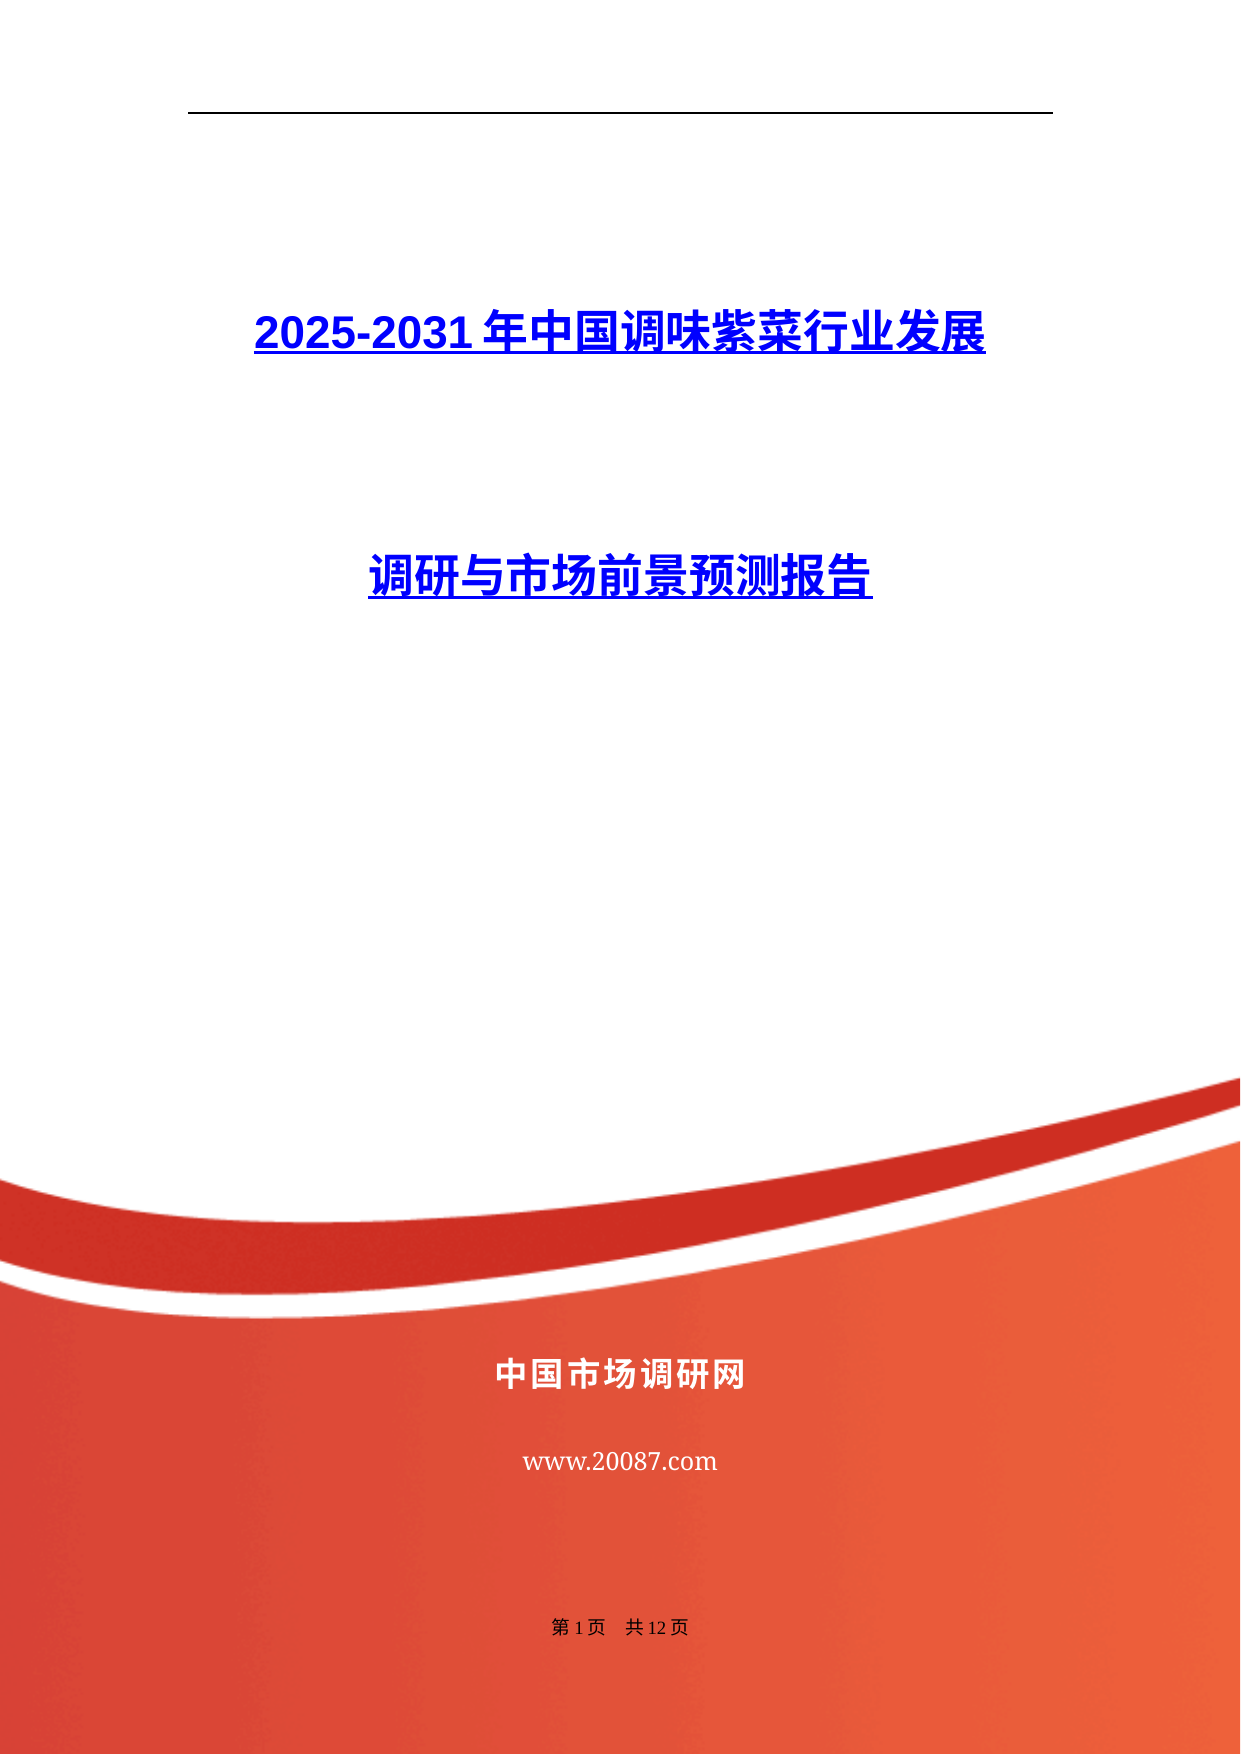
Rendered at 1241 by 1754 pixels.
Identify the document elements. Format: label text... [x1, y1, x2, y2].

picture [0, 1006, 1241, 1754]
table_header 2025-2031年中国调味紫菜行业发展调研与市场前景预测报告 [188, 207, 1053, 773]
text www.20087.com [187, 1428, 1053, 1493]
subtitle 中国市场调研网 [187, 1339, 1053, 1404]
